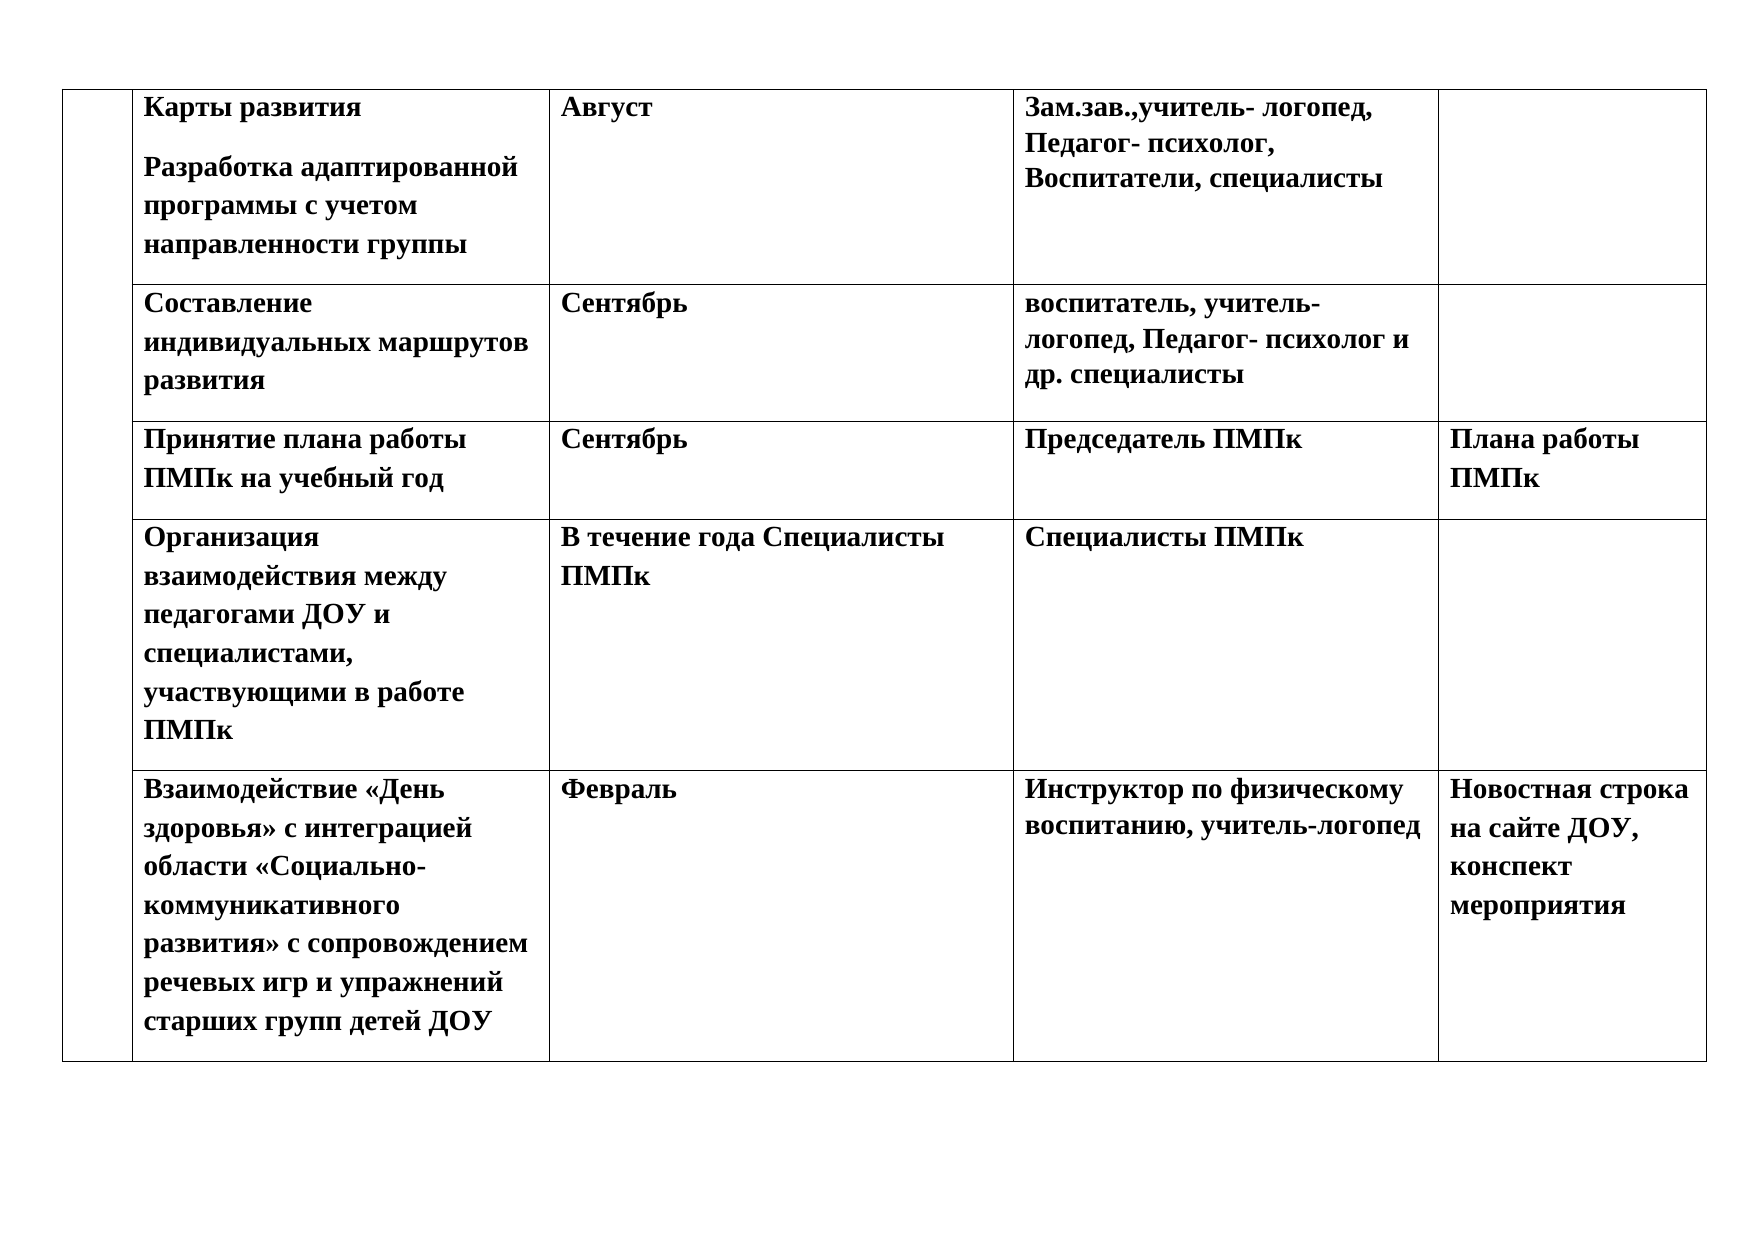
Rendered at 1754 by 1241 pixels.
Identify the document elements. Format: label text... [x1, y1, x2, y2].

table_cell Сентябрь [550, 285, 1013, 421]
table_cell Инструктор по физическому воспитанию, учитель-логопед [1014, 771, 1438, 1061]
table_cell Составление индивидуальных маршрутов развития [133, 285, 549, 421]
table_cell Новостная строка на сайте ДОУ, конспект мероприятия [1439, 771, 1706, 1061]
table_cell В течение года Специалисты ПМПк [550, 520, 1013, 770]
table_cell Сентябрь [550, 422, 1013, 518]
table_cell Карты развития Разработка адаптированной программы с учетом направленности группы [133, 90, 549, 284]
table_cell Зам.зав.,учитель- логопед, Педагог- психолог, Воспитатели, специалисты [1014, 90, 1438, 284]
table_cell [1439, 285, 1706, 421]
table_cell Председатель ПМПк [1014, 422, 1438, 518]
table_cell Принятие плана работы ПМПк на учебный год [133, 422, 549, 518]
table_cell Август [550, 90, 1013, 284]
table_cell Специалисты ПМПк [1014, 520, 1438, 770]
table_cell [1439, 90, 1706, 284]
table_cell [63, 90, 132, 1061]
table_cell Организация взаимодействия между педагогами ДОУ и специалистами, участвующими в работе ПМПк [133, 520, 549, 770]
table_cell [1439, 520, 1706, 770]
table_cell Взаимодействие «День здоровья» с интеграцией области «Социально-коммуникативного развития» с сопровождением речевых игр и упражнений старших групп детей ДОУ [133, 771, 549, 1061]
table_cell Плана работы ПМПк [1439, 422, 1706, 518]
table_cell Февраль [550, 771, 1013, 1061]
table_cell воспитатель, учитель- логопед, Педагог- психолог и др. специалисты [1014, 285, 1438, 421]
